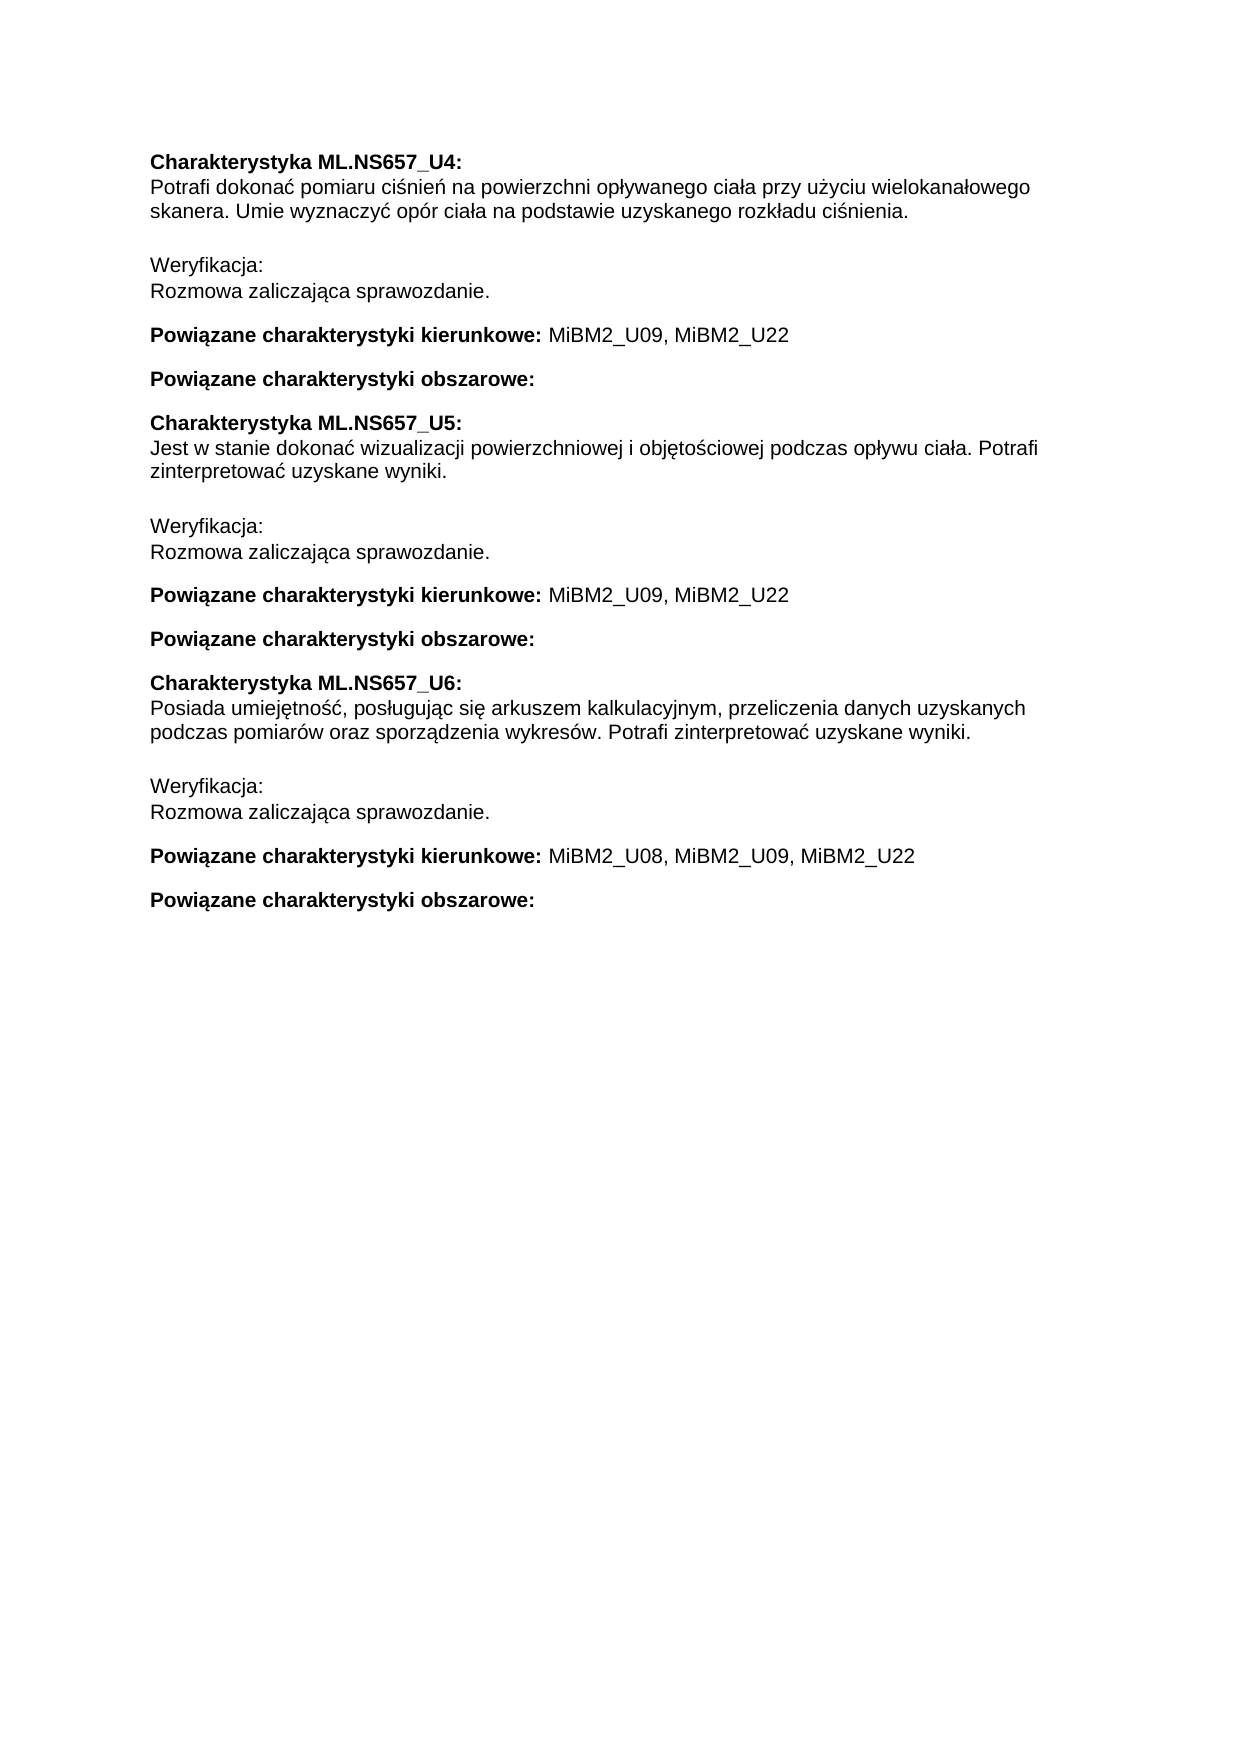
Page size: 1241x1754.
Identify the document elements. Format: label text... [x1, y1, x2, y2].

text Charakterystyka ML.NS657_U6: [150, 671, 1090, 695]
text Rozmowa zaliczająca sprawozdanie. [150, 539, 1090, 563]
text Posiada umiejętność, posługując się arkuszem kalkulacyjnym, przeliczenia danych uzyskanych podczas pomiarów oraz sporządzenia wykresów. Potrafi zinterpretować uzyskane wyniki. [150, 696, 1090, 768]
text Powiązane charakterystyki kierunkowe: MiBM2_U09, MiBM2_U22 [150, 583, 1090, 607]
text Powiązane charakterystyki obszarowe: [150, 887, 1090, 911]
text Charakterystyka ML.NS657_U4: [150, 150, 1090, 174]
text Charakterystyka ML.NS657_U5: [150, 410, 1090, 434]
text Powiązane charakterystyki kierunkowe: MiBM2_U09, MiBM2_U22 [150, 323, 1090, 347]
text Powiązane charakterystyki obszarowe: [150, 627, 1090, 651]
text Powiązane charakterystyki kierunkowe: MiBM2_U08, MiBM2_U09, MiBM2_U22 [150, 844, 1090, 868]
text Weryfikacja: [150, 774, 1090, 798]
text Potrafi dokonać pomiaru ciśnień na powierzchni opływanego ciała przy użyciu wielokanałowego skanera. Umie wyznaczyć opór ciała na podstawie uzyskanego rozkładu ciśnienia. [150, 175, 1090, 247]
text Powiązane charakterystyki obszarowe: [150, 367, 1090, 391]
text Weryfikacja: [150, 513, 1090, 537]
text Rozmowa zaliczająca sprawozdanie. [150, 800, 1090, 824]
text Weryfikacja: [150, 253, 1090, 277]
text Rozmowa zaliczająca sprawozdanie. [150, 279, 1090, 303]
text Jest w stanie dokonać wizualizacji powierzchniowej i objętościowej podczas opływu ciała. Potrafi zinterpretować uzyskane wyniki. [150, 435, 1090, 507]
